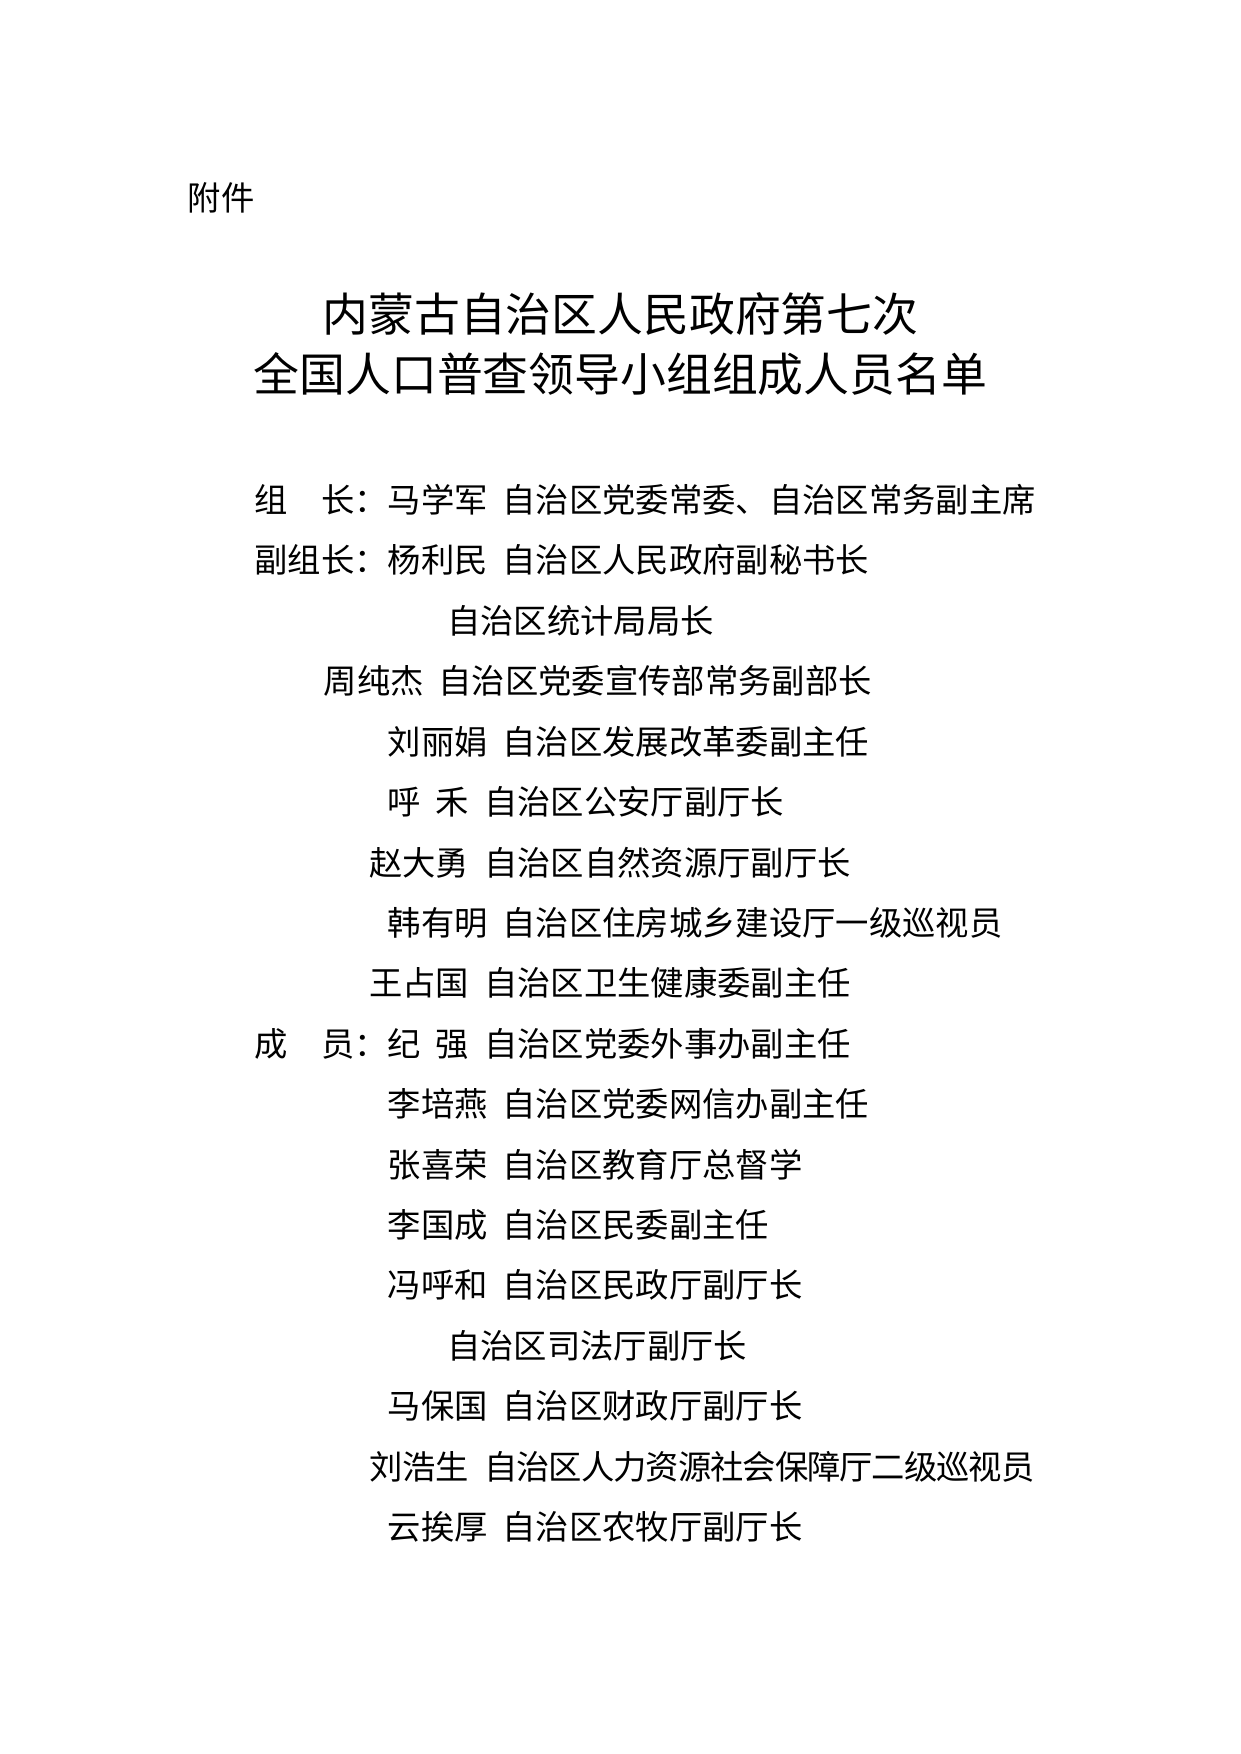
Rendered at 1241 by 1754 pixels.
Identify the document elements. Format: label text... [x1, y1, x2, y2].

text 内蒙古自治区人民政府第七次 [187, 283, 1053, 343]
text 云挨厚 自治区农牧厅副厅长 [187, 1491, 1053, 1552]
text 王占国 自治区卫生健康委副主任 [187, 947, 1053, 1008]
text 李培燕 自治区党委网信办副主任 [187, 1068, 1053, 1129]
text 刘丽娟 自治区发展改革委副主任 [187, 706, 1053, 766]
text 冯呼和 自治区民政厅副厅长 [187, 1249, 1053, 1310]
text 周纯杰 自治区党委宣传部常务副部长 [187, 645, 1053, 706]
text 组 长：马学军 自治区党委常委、自治区常务副主席 [187, 464, 1053, 524]
text 自治区统计局局长 [187, 585, 1053, 645]
text 自治区司法厅副厅长 [187, 1310, 1053, 1370]
text 成 员：纪 强 自治区党委外事办副主任 [187, 1008, 1053, 1068]
text 赵大勇 自治区自然资源厅副厅长 [187, 827, 1053, 887]
text 刘浩生 自治区人力资源社会保障厅二级巡视员 [187, 1431, 1053, 1491]
text 李国成 自治区民委副主任 [187, 1189, 1053, 1249]
text 马保国 自治区财政厅副厅长 [187, 1370, 1053, 1431]
text 副组长：杨利民 自治区人民政府副秘书长 [187, 524, 1053, 585]
text 附件 [187, 162, 1053, 222]
text 呼 禾 自治区公安厅副厅长 [187, 766, 1053, 827]
text 张喜荣 自治区教育厅总督学 [187, 1129, 1053, 1189]
text 全国人口普查领导小组组成人员名单 [187, 343, 1053, 464]
text 韩有明 自治区住房城乡建设厅一级巡视员 [187, 887, 1053, 947]
